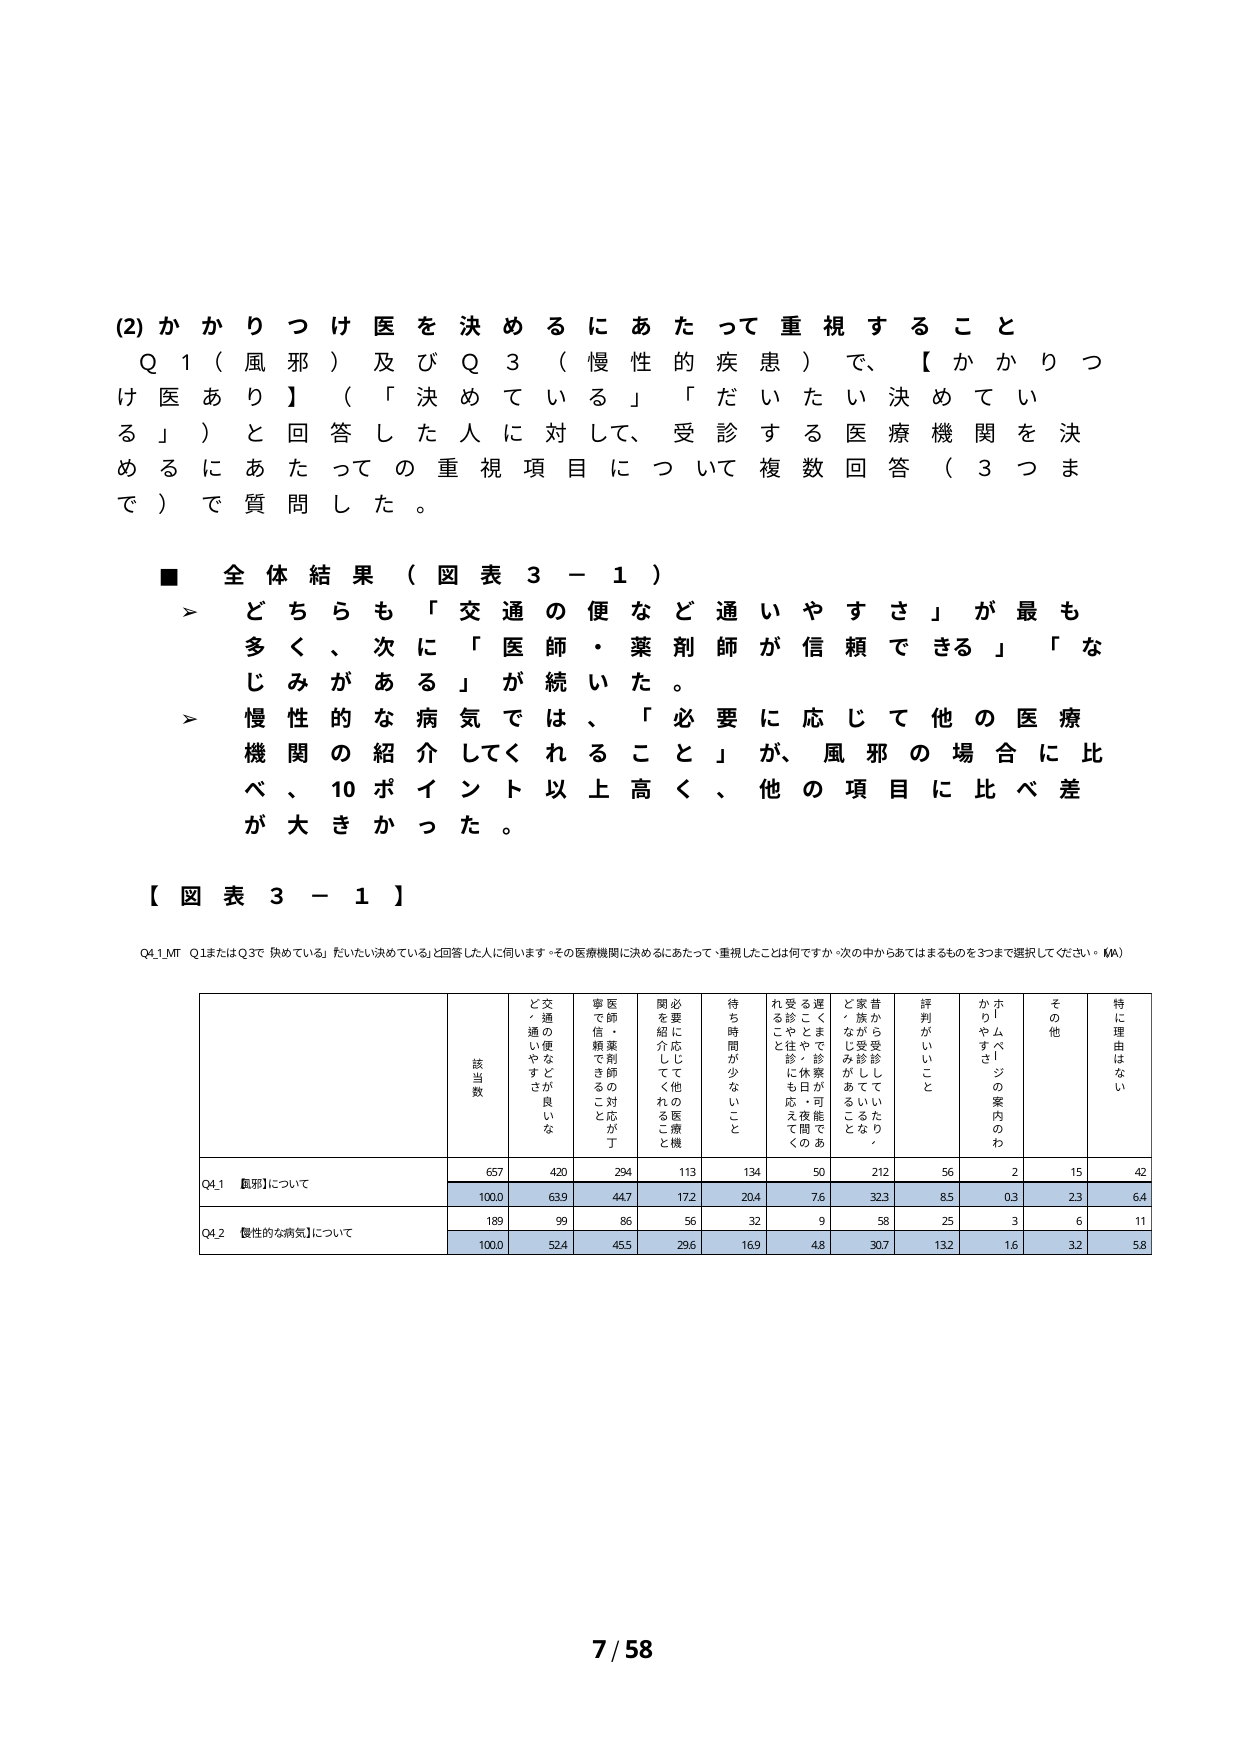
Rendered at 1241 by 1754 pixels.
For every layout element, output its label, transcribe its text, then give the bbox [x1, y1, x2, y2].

text Ｑ1（風邪）及びＱ３（慢性的疾患）で、【かかりつけ医あり】（「決めている」「だいたい決めている」）と回答した人に対して、受診する医療機関を決めるにあたっての重視項目について複数回答（３つまで）で質問した。 [116, 343, 1124, 521]
text 【図表３－１】 [137, 877, 1124, 913]
text ➢ 慢性的な病気では、「必要に応じて他の医療機関の紹介してくれること」が、風邪の場合に比べ、10ポイント以上高く、他の項目に比べ差が大きかった。 [180, 699, 1124, 841]
text ■ 全体結果（図表３－１） [116, 556, 1038, 592]
text (2)かかりつけ医を決めるにあたって重視すること [116, 307, 1124, 343]
text ➢ どちらも「交通の便など通いやすさ」が最も多く、次に「医師・薬剤師が信頼できる」「なじみがある」が続いた。 [180, 592, 1124, 699]
